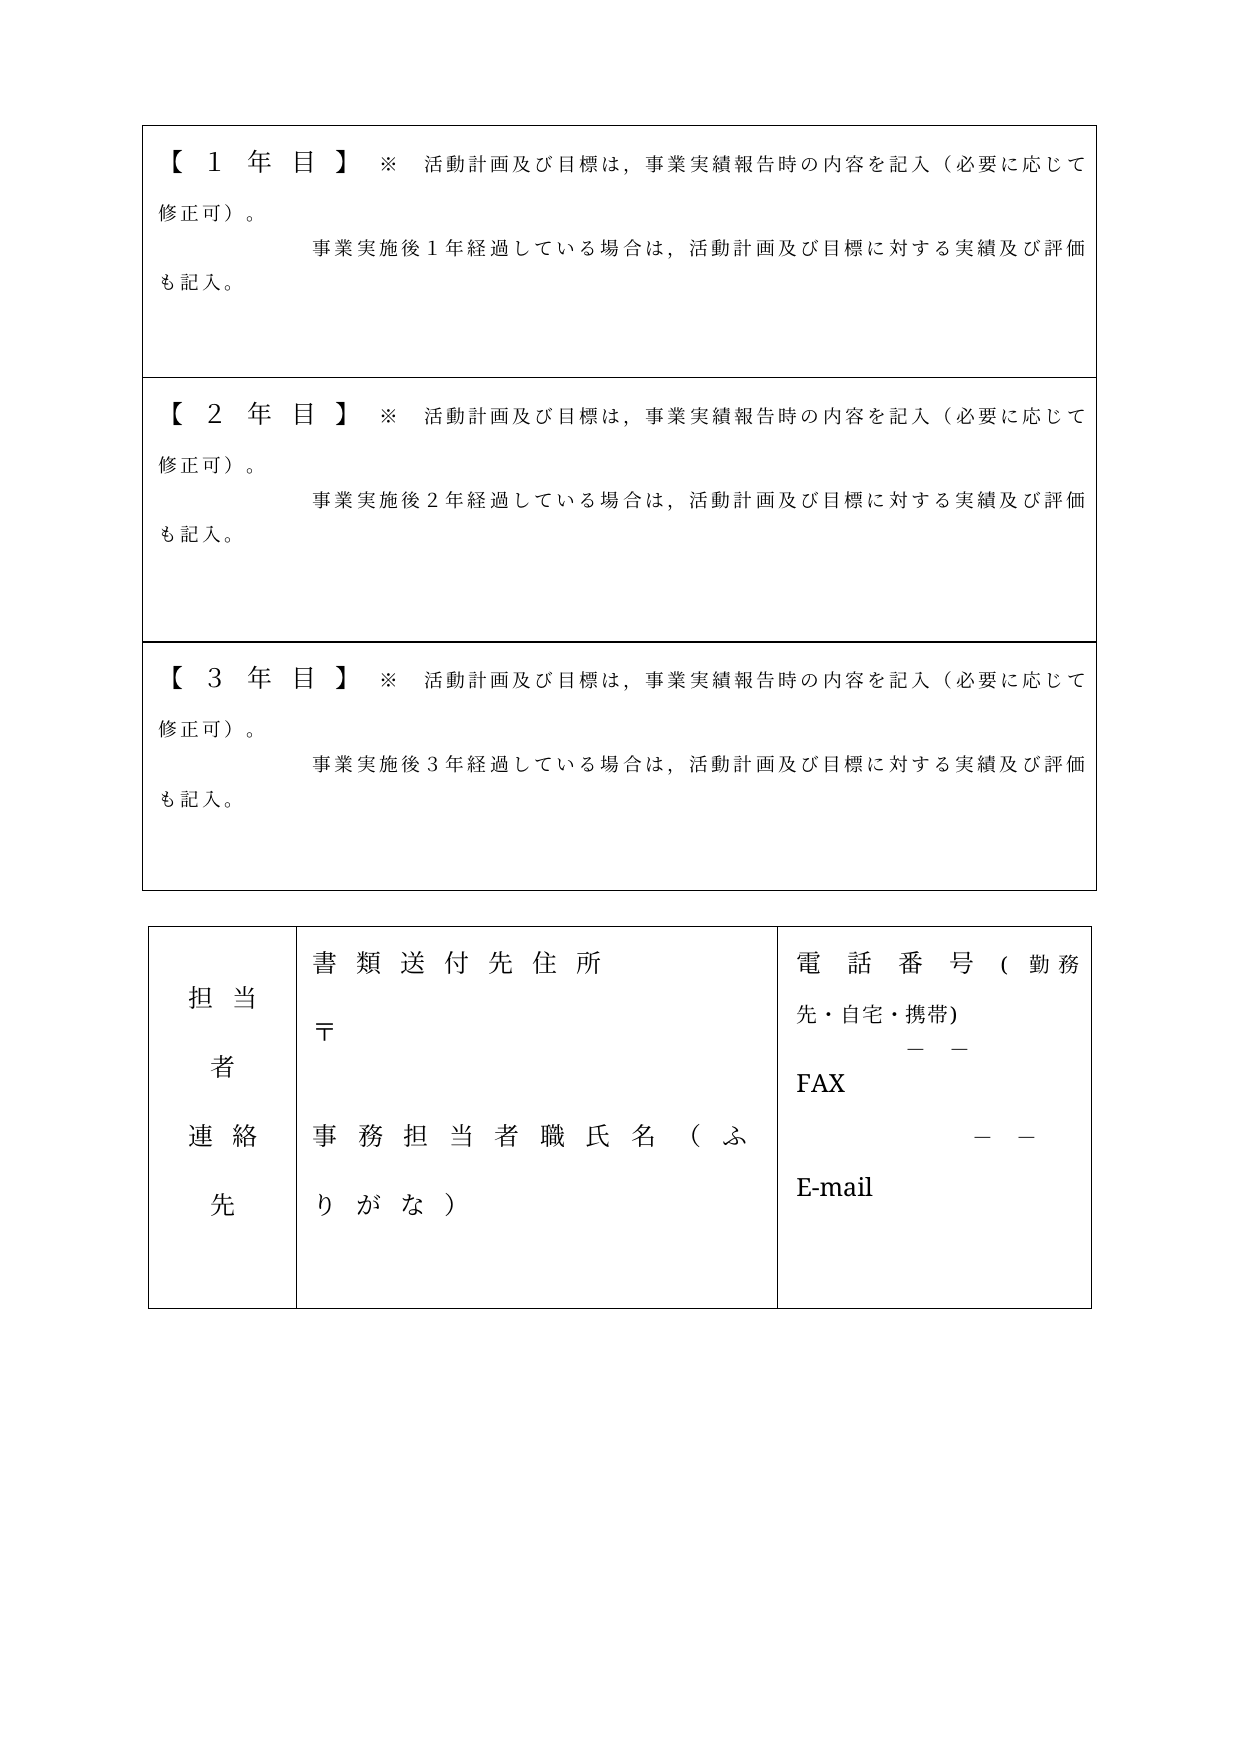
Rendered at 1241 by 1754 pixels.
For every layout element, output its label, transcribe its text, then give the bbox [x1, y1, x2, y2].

table_cell 【２年目】※ 活動計画及び目標は，事業実績報告時の内容を記入（必要に応じて修正可）。 事業実施後２年経過している場合は，活動計画及び目標に対する実績及び評価も記入。 [143, 378, 1096, 641]
table_header 担当者 連絡先 [149, 927, 296, 1307]
table_header 書類送付先住所 〒 事務担当者職氏名（ふりがな） [297, 927, 777, 1307]
table_header 電話番号(勤務先・自宅・携帯) － － FAX － － E-mail [778, 927, 1091, 1307]
table_cell 【１年目】※ 活動計画及び目標は，事業実績報告時の内容を記入（必要に応じて修正可）。 事業実施後１年経過している場合は，活動計画及び目標に対する実績及び評価も記入。 [143, 126, 1096, 377]
table_cell 【３年目】※ 活動計画及び目標は，事業実績報告時の内容を記入（必要に応じて修正可）。 事業実施後３年経過している場合は，活動計画及び目標に対する実績及び評価も記入。 [143, 643, 1096, 890]
